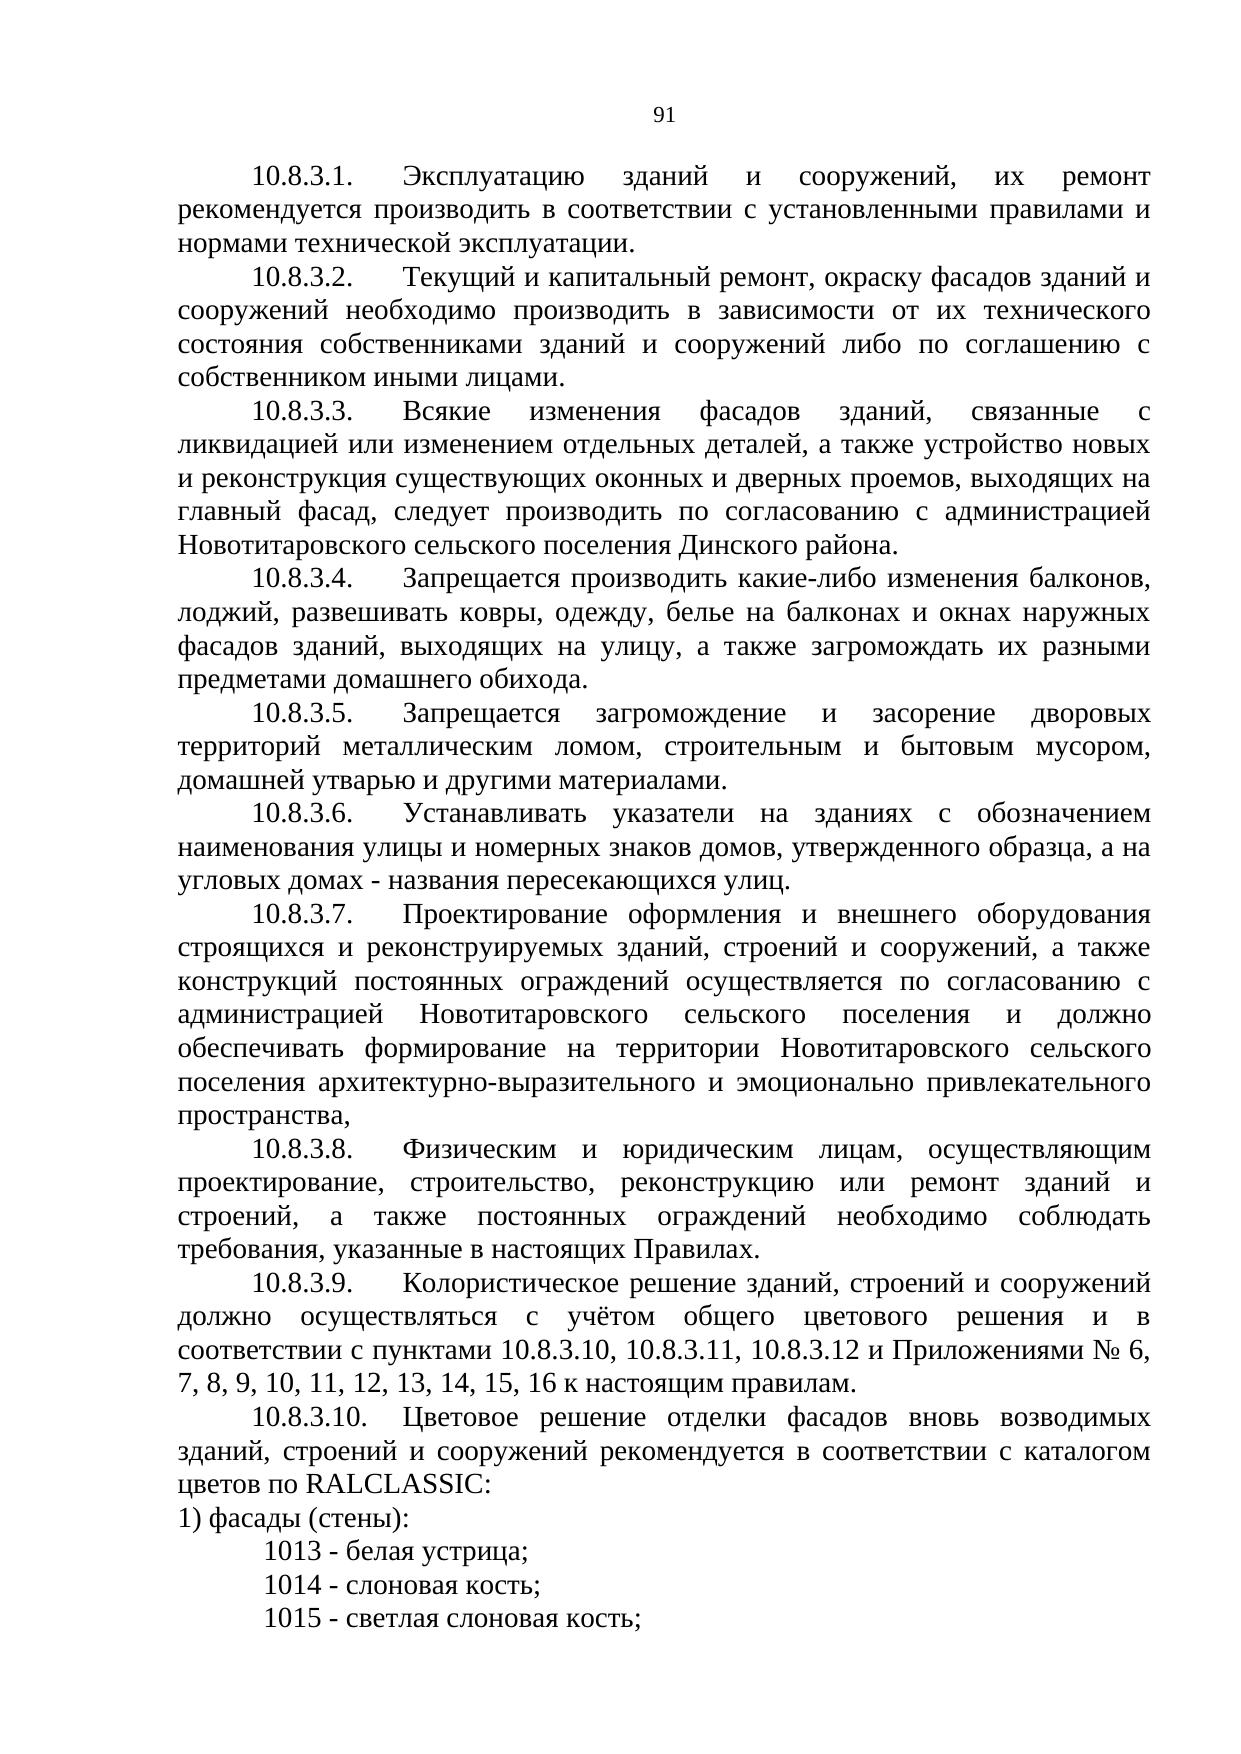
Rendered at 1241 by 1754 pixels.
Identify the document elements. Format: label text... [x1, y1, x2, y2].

list Запрещается производить какие-либо изменения балконов, лоджий, развешивать ковры, одежду, белье на балконах и окнах наружных фасадов зданий, выходящих на улицу, а также загромождать их разными предметами домашнего обихода. [177, 561, 1152, 695]
text 1) фасады (стены): [177, 1500, 1152, 1533]
list Текущий и капитальный ремонт, окраску фасадов зданий и сооружений необходимо производить в зависимости от их технического состояния собственниками зданий и сооружений либо по соглашению с собственником иными лицами. [177, 259, 1152, 393]
list Физическим и юридическим лицам, осуществляющим проектирование, строительство, реконструкцию или ремонт зданий и строений, а также постоянных ограждений необходимо соблюдать требования, указанные в настоящих Правилах. [177, 1131, 1152, 1265]
list Устанавливать указатели на зданиях с обозначением наименования улицы и номерных знаков домов, утвержденного образца, а на угловых домах - названия пересекающихся улиц. [177, 795, 1152, 896]
list Запрещается загромождение и засорение дворовых территорий металлическим ломом, строительным и бытовым мусором, домашней утварью и другими материалами. [177, 695, 1152, 795]
list Цветовое решение отделки фасадов вновь возводимых зданий, строений и сооружений рекомендуется в соответствии с каталогом цветов по RALCLASSIC: [177, 1399, 1152, 1500]
list 1015 - светлая слоновая кость; [263, 1600, 1152, 1634]
list 1013 - белая устрица; [263, 1533, 1152, 1567]
list Всякие изменения фасадов зданий, связанные с ликвидацией или изменением отдельных деталей, а также устройство новых и реконструкция существующих оконных и дверных проемов, выходящих на главный фасад, следует производить по согласованию с администрацией Новотитаровского сельского поселения Динского района. [177, 393, 1152, 561]
list Колористическое решение зданий, строений и сооружений должно осуществляться с учётом общего цветового решения и в соответствии с пунктами 10.8.3.10, 10.8.3.11, 10.8.3.12 и Приложениями № 6, 7, 8, 9, 10, 11, 12, 13, 14, 15, 16 к настоящим правилам. [177, 1265, 1152, 1399]
list 1014 - слоновая кость; [263, 1567, 1152, 1600]
list Проектирование оформления и внешнего оборудования строящихся и реконструируемых зданий, строений и сооружений, а также конструкций постоянных ограждений осуществляется по согласованию с администрацией Новотитаровского сельского поселения и должно обеспечивать формирование на территории Новотитаровского сельского поселения архитектурно-выразительного и эмоционально привлекательного пространства, [177, 896, 1152, 1131]
list Эксплуатацию зданий и сооружений, их ремонт рекомендуется производить в соответствии с установленными правилами и нормами технической эксплуатации. [177, 158, 1152, 259]
